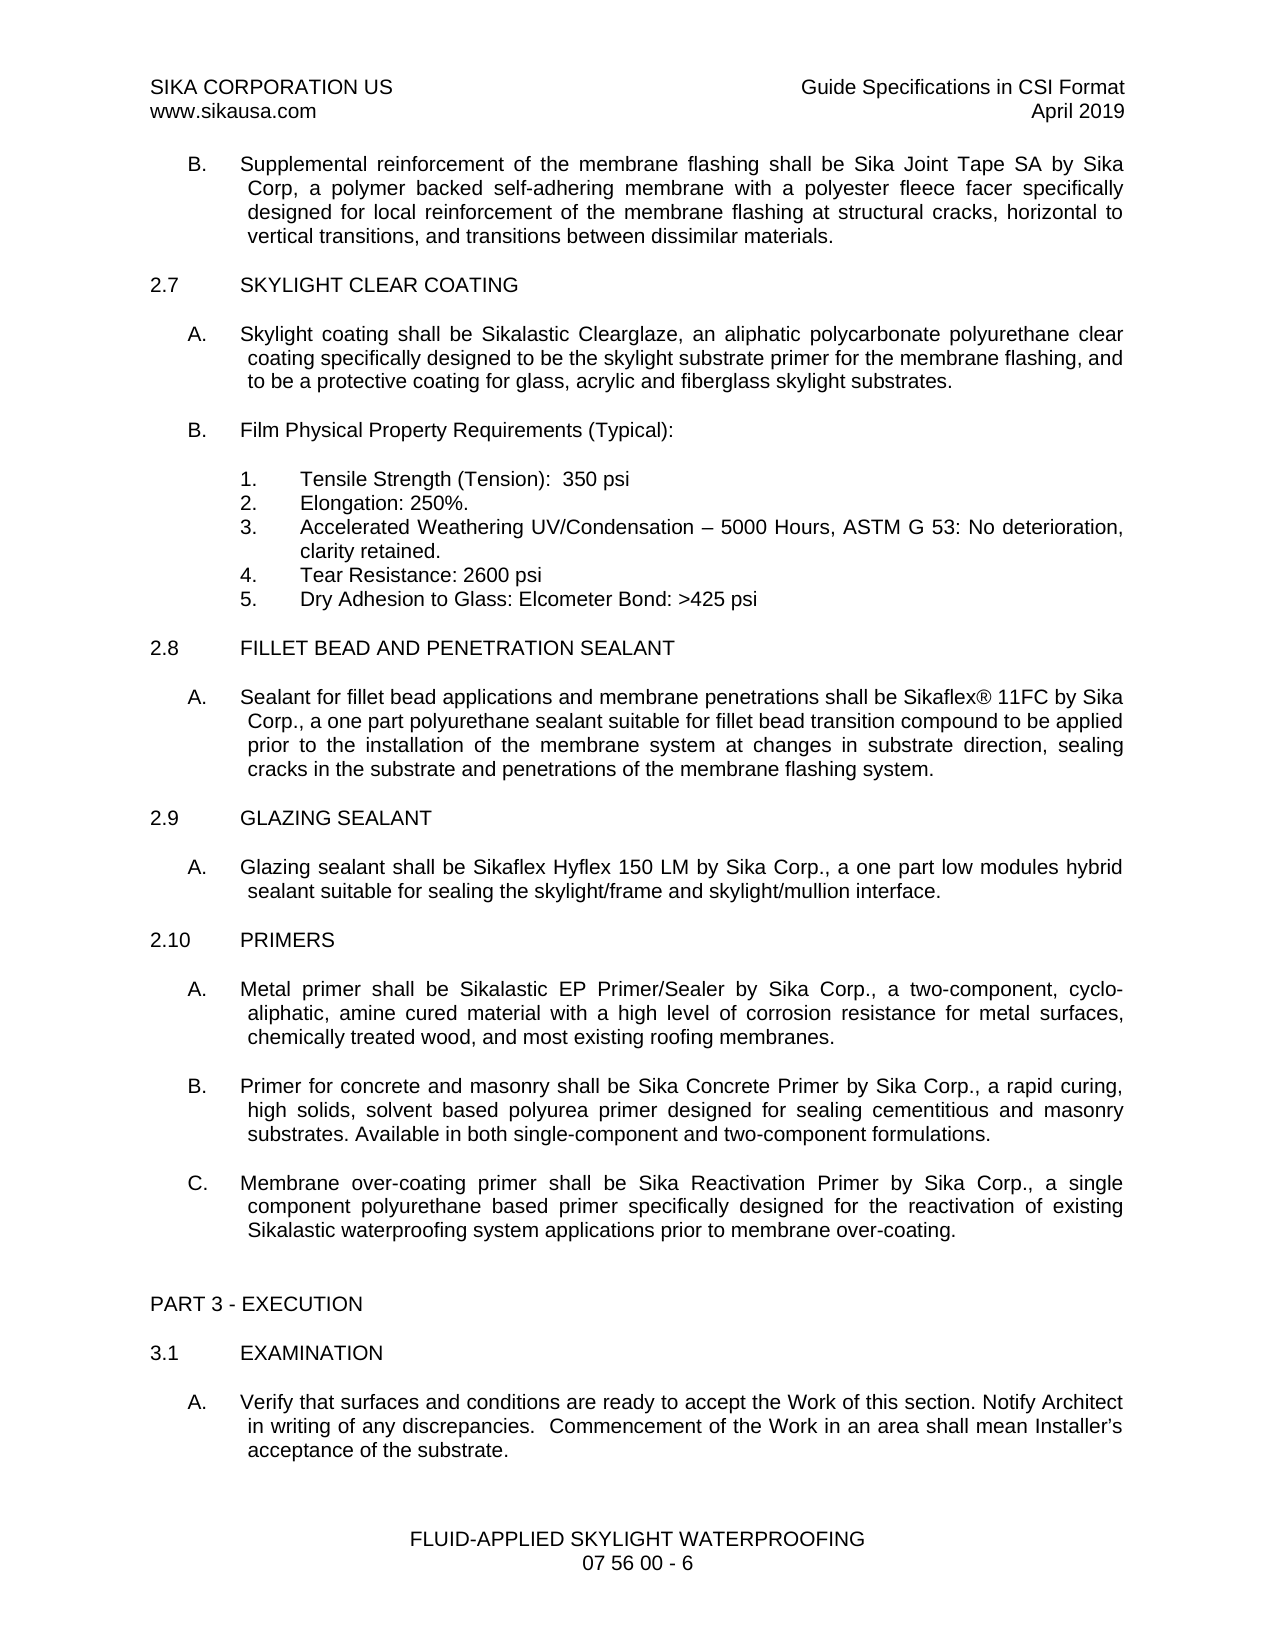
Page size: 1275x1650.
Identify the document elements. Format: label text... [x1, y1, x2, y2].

text GLAZING SEALANT [150, 806, 1125, 830]
text Skylight coating shall be Sikalastic Clearglaze, an aliphatic polycarbonate polyurethane clear coating specifically designed to be the skylight substrate primer for the membrane flashing, and to be a protective coating for glass, acrylic and fiberglass skylight substrates. [187, 321, 1125, 393]
text Primer for concrete and masonry shall be Sika Concrete Primer by Sika Corp., a rapid curing, high solids, solvent based polyurea primer designed for sealing cementitious and masonry substrates. Available in both single-component and two-component formulations. [187, 1073, 1125, 1145]
text Glazing sealant shall be Sikaflex Hyflex 150 LM by Sika Corp., a one part low modules hybrid sealant suitable for sealing the skylight/frame and skylight/mullion interface. [187, 855, 1125, 903]
text Membrane over-coating primer shall be Sika Reactivation Primer by Sika Corp., a single component polyurethane based primer specifically designed for the reactivation of existing Sikalastic waterproofing system applications prior to membrane over-coating. [187, 1170, 1125, 1242]
text Dry Adhesion to Glass: Elcometer Bond: >425 psi [240, 587, 1125, 611]
text Elongation: 250%. [240, 491, 1125, 515]
text Tensile Strength (Tension): 350 psi [240, 467, 1125, 491]
text Supplemental reinforcement of the membrane flashing shall be Sika Joint Tape SA by Sika Corp, a polymer backed self-adhering membrane with a polyester fleece facer specifically designed for local reinforcement of the membrane flashing at structural cracks, horizontal to vertical transitions, and transitions between dissimilar materials. [187, 152, 1125, 247]
text Sealant for fillet bead applications and membrane penetrations shall be Sikaflex® 11FC by Sika Corp., a one part polyurethane sealant suitable for fillet bead transition compound to be applied prior to the installation of the membrane system at changes in substrate direction, sealing cracks in the substrate and penetrations of the membrane flashing system. [187, 685, 1125, 781]
text EXECUTION [150, 1292, 1125, 1316]
text Metal primer shall be Sikalastic EP Primer/Sealer by Sika Corp., a two-component, cyclo-aliphatic, amine cured material with a high level of corrosion resistance for metal surfaces, chemically treated wood, and most existing roofing membranes. [187, 977, 1125, 1048]
text SKYLIGHT Clear COATING [150, 272, 1125, 296]
text Verify that surfaces and conditions are ready to accept the Work of this section. Notify Architect in writing of any discrepancies. Commencement of the Work in an area shall mean Installer’s acceptance of the substrate. [187, 1390, 1125, 1462]
text Film Physical Property Requirements (Typical): [187, 418, 1125, 442]
text Tear Resistance: 2600 psi [240, 563, 1125, 587]
text Accelerated Weathering UV/Condensation – 5000 Hours, ASTM G 53: No deterioration, clarity retained. [240, 515, 1125, 563]
text FILLET BEAD AND PENETRATION SEALANT [150, 636, 1125, 660]
text EXAMINATION [150, 1341, 1125, 1365]
text PRIMERS [150, 928, 1125, 952]
